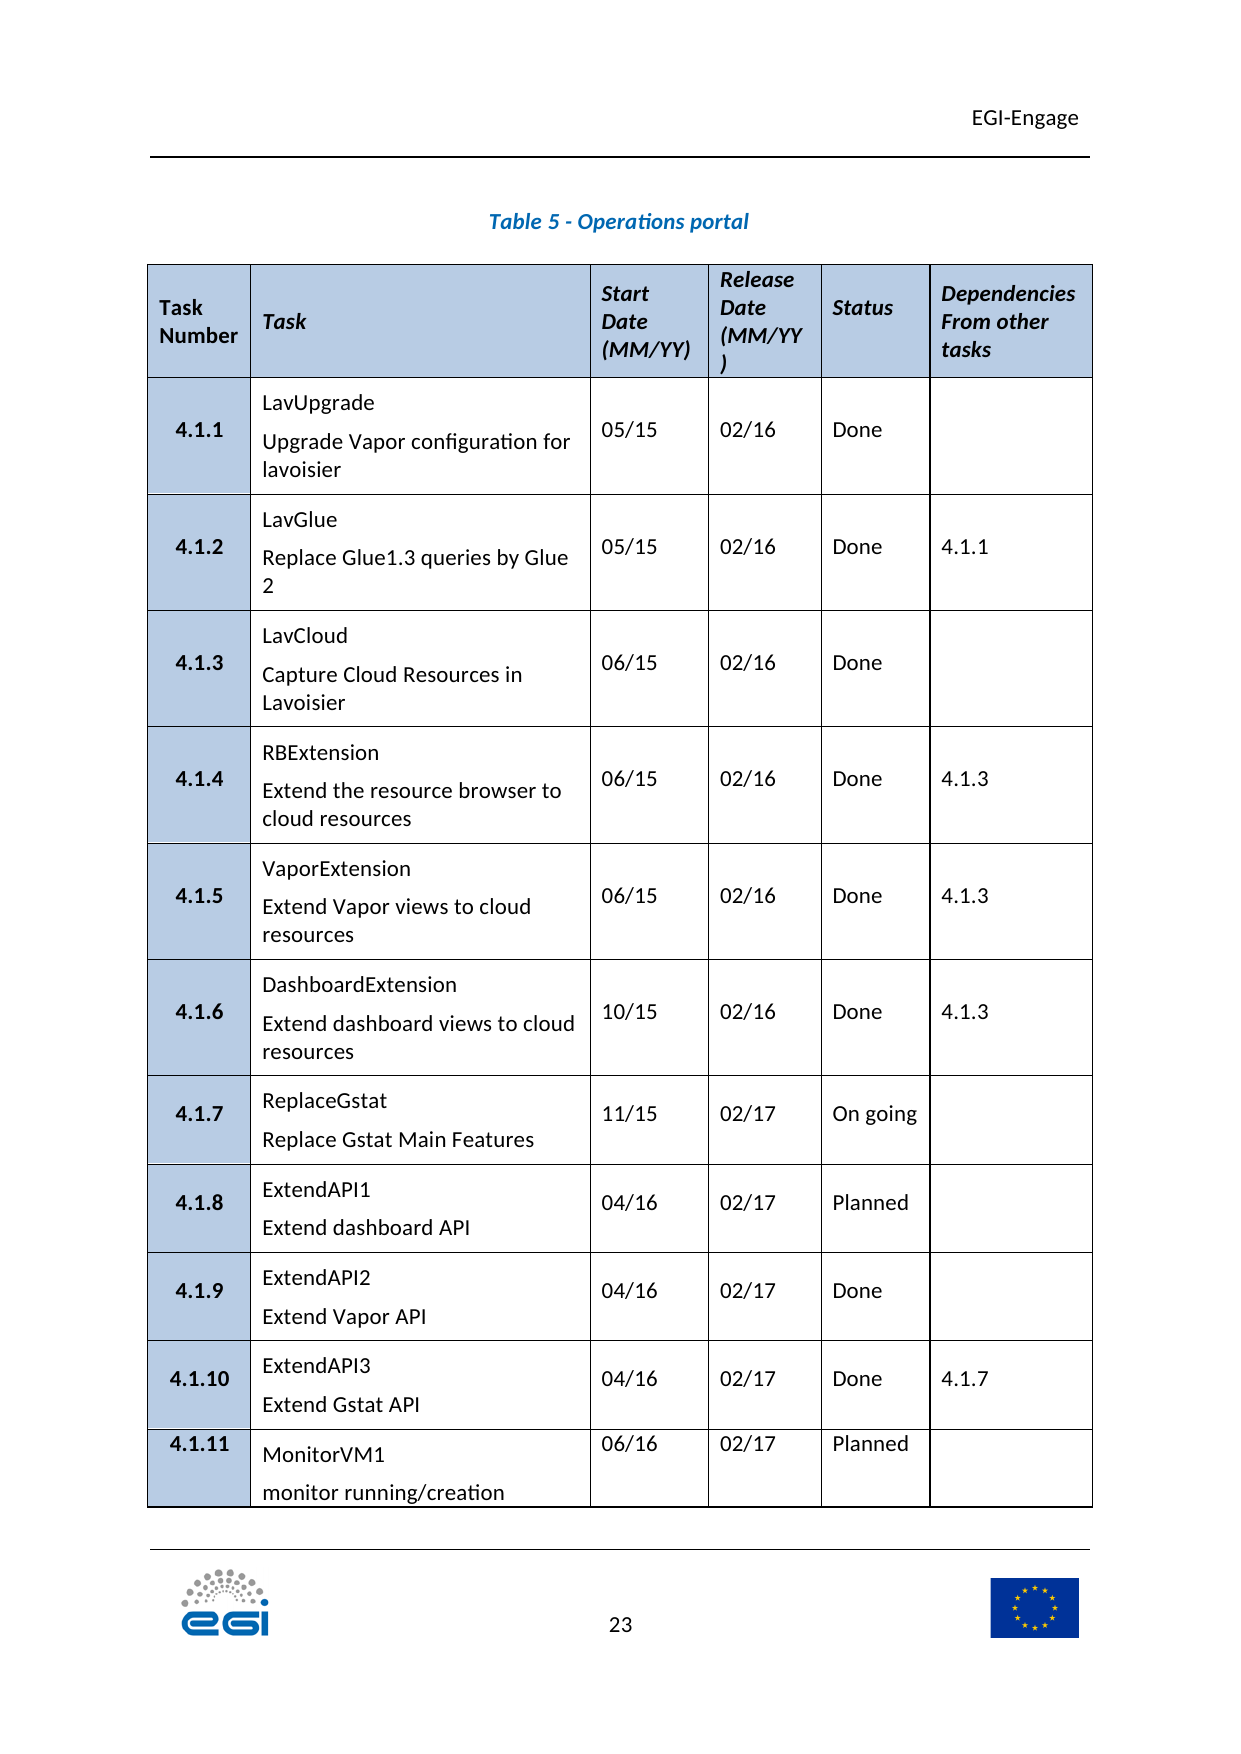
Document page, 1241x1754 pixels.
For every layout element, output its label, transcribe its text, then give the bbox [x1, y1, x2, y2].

table_cell 02/17 [709, 1076, 821, 1163]
table_cell 4.1.2 [148, 495, 250, 610]
table_cell 02/16 [709, 727, 821, 842]
table_header Status [822, 265, 929, 377]
table_cell 06/15 [591, 727, 708, 842]
table_header Dependencies From other tasks [931, 265, 1092, 377]
table_cell 06/15 [591, 611, 708, 726]
table_cell 4.1.7 [148, 1076, 250, 1163]
table_cell [931, 1253, 1092, 1340]
table_cell Done [822, 611, 929, 726]
table_cell ExtendAPI1 Extend dashboard API [251, 1165, 590, 1252]
table_cell 10/15 [591, 960, 708, 1075]
table_cell 05/15 [591, 378, 708, 493]
picture [161, 1567, 287, 1638]
table_cell 4.1.3 [931, 960, 1092, 1075]
table_cell 02/17 [709, 1430, 821, 1506]
table_cell ReplaceGstat Replace Gstat Main Features [251, 1076, 590, 1163]
table_cell ExtendAPI2 Extend Vapor API [251, 1253, 590, 1340]
table_cell [931, 1165, 1092, 1252]
table_cell VaporExtension Extend Vapor views to cloud resources [251, 844, 590, 959]
table_cell [931, 378, 1092, 493]
table_cell 04/16 [591, 1253, 708, 1340]
table_cell 4.1.6 [148, 960, 250, 1075]
table_cell 05/15 [591, 495, 708, 610]
table_cell 4.1.5 [148, 844, 250, 959]
table_cell [931, 1430, 1092, 1506]
table_cell 06/16 [591, 1430, 708, 1506]
table_cell 4.1.7 [931, 1341, 1092, 1428]
table_cell 04/16 [591, 1165, 708, 1252]
table_cell LavCloud Capture Cloud Resources in Lavoisier [251, 611, 590, 726]
table_cell [931, 611, 1092, 726]
table_cell 02/16 [709, 495, 821, 610]
table_header Task Number [148, 265, 250, 377]
table_cell 4.1.1 [148, 378, 250, 493]
table_header Start Date (MM/YY) [591, 265, 708, 377]
table_cell 11/15 [591, 1076, 708, 1163]
table_cell 4.1.10 [148, 1341, 250, 1428]
table_cell 4.1.11 [148, 1430, 250, 1506]
table_cell 4.1.3 [148, 611, 250, 726]
table_cell 4.1.1 [931, 495, 1092, 610]
table_cell 02/16 [709, 844, 821, 959]
table_cell Planned [822, 1430, 929, 1506]
table_cell Done [822, 378, 929, 493]
table_cell Done [822, 1341, 929, 1428]
table_cell LavGlue Replace Glue1.3 queries by Glue 2 [251, 495, 590, 610]
table_cell RBExtension Extend the resource browser to cloud resources [251, 727, 590, 842]
text Table 5 - Operations portal [150, 207, 1090, 235]
table_header Release Date (MM/YY) [709, 265, 821, 377]
table_cell MonitorVM1 monitor running/creation requests VM [251, 1430, 590, 1506]
table_cell 04/16 [591, 1341, 708, 1428]
table_cell 4.1.4 [148, 727, 250, 842]
picture [990, 1578, 1079, 1638]
table_cell Done [822, 960, 929, 1075]
table_cell 4.1.8 [148, 1165, 250, 1252]
table_cell On going [822, 1076, 929, 1163]
table_header Task [251, 265, 590, 377]
table_cell 02/16 [709, 611, 821, 726]
table_cell 4.1.9 [148, 1253, 250, 1340]
table_cell 4.1.3 [931, 844, 1092, 959]
table_cell DashboardExtension Extend dashboard views to cloud resources [251, 960, 590, 1075]
table_cell Done [822, 844, 929, 959]
table_cell Planned [822, 1165, 929, 1252]
table_cell 4.1.3 [931, 727, 1092, 842]
table_cell Done [822, 495, 929, 610]
table_cell 06/15 [591, 844, 708, 959]
table_cell 02/16 [709, 960, 821, 1075]
table_cell 02/17 [709, 1253, 821, 1340]
table_cell LavUpgrade Upgrade Vapor configuration for lavoisier [251, 378, 590, 493]
table_cell Done [822, 727, 929, 842]
table_cell ExtendAPI3 Extend Gstat API [251, 1341, 590, 1428]
table_cell Done [822, 1253, 929, 1340]
table_cell 02/17 [709, 1165, 821, 1252]
table_cell [931, 1076, 1092, 1163]
table_cell 02/16 [709, 378, 821, 493]
table_cell 02/17 [709, 1341, 821, 1428]
